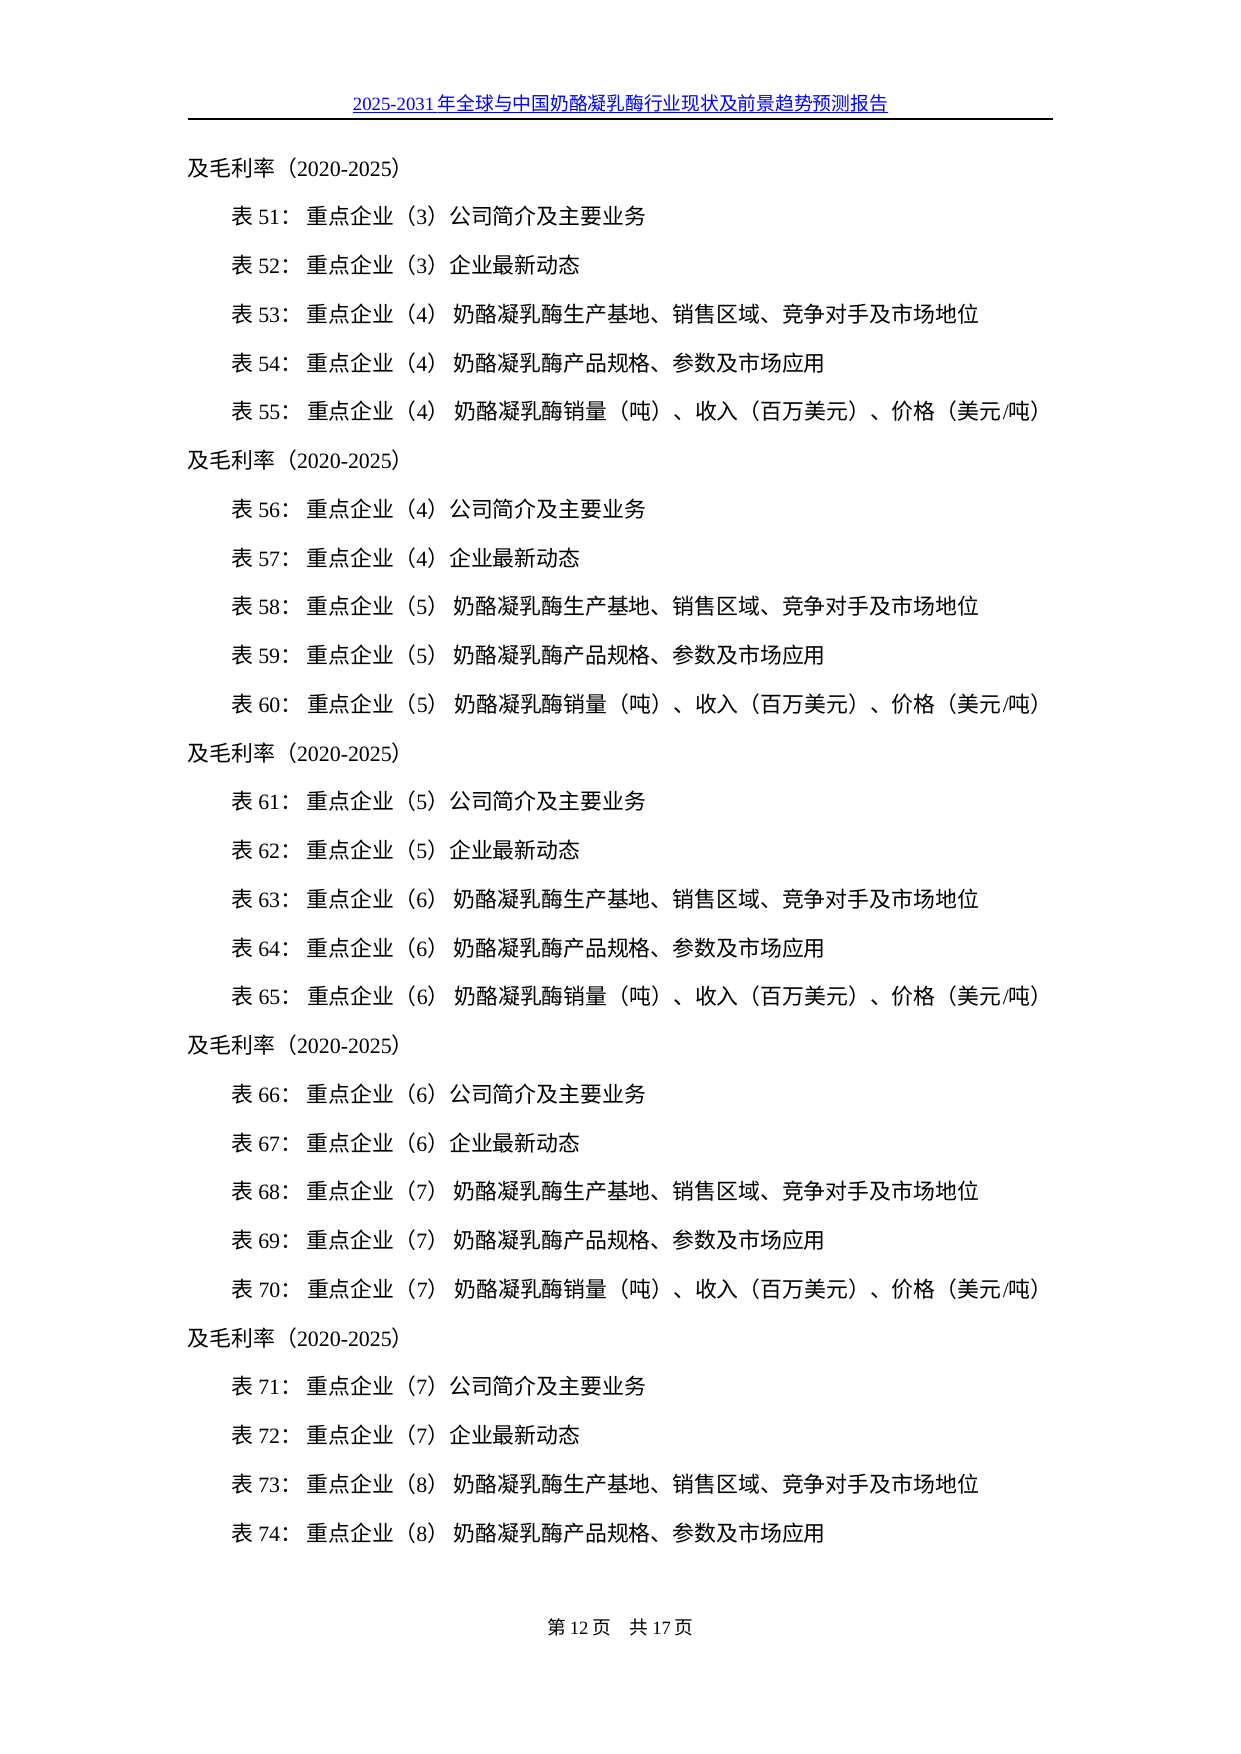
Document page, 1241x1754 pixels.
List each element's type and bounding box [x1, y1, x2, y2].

text [187, 150, 1053, 1548]
